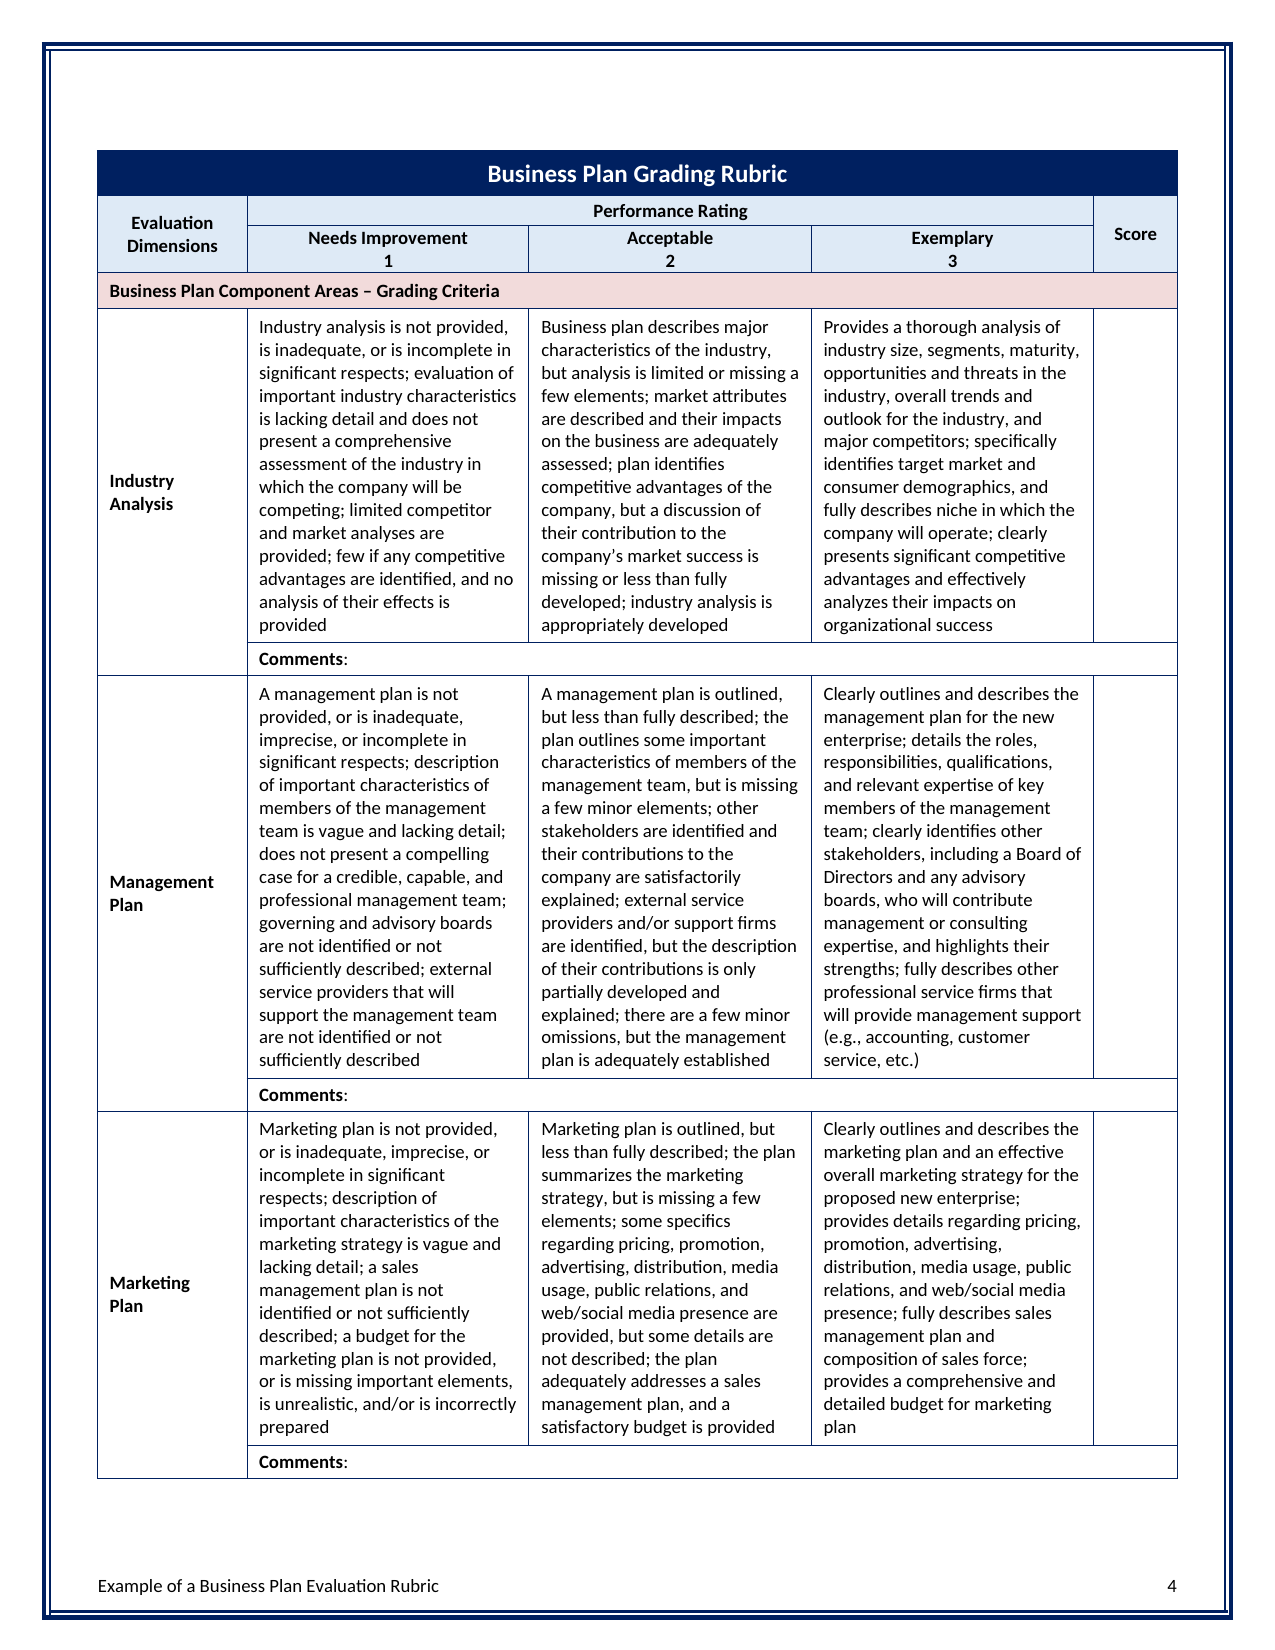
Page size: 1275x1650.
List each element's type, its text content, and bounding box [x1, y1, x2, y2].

table_cell Business plan describes major characteristics of the industry, but analysis is limited or missing a few elements; market attributes are described and their impacts on the business are adequately assessed; plan identifies competitive advantages of the company, but a discussion of their contribution to the company’s market success is missing or less than fully developed; industry analysis is appropriately developed [529, 309, 811, 642]
table_cell Comments: [248, 1446, 1177, 1477]
table_cell Acceptable 2 [529, 226, 811, 272]
table_cell Score [1094, 196, 1177, 272]
table_cell Marketing plan is not provided, or is inadequate, imprecise, or incomplete in significant respects; description of important characteristics of the marketing strategy is vague and lacking detail; a sales management plan is not identified or not sufficiently described; a budget for the marketing plan is not provided, or is missing important elements, is unrealistic, and/or is incorrectly prepared [248, 1112, 528, 1444]
table_header Business Plan Grading Rubric [98, 151, 1177, 195]
table_cell Provides a thorough analysis of industry size, segments, maturity, opportunities and threats in the industry, overall trends and outlook for the industry, and major competitors; specifically identifies target market and consumer demographics, and fully describes niche in which the company will operate; clearly presents significant competitive advantages and effectively analyzes their impacts on organizational success [812, 309, 1093, 642]
table_cell [1094, 676, 1177, 1078]
table_cell Clearly outlines and describes the management plan for the new enterprise; details the roles, responsibilities, qualifications, and relevant expertise of key members of the management team; clearly identifies other stakeholders, including a Board of Directors and any advisory boards, who will contribute management or consulting expertise, and highlights their strengths; fully describes other professional service firms that will provide management support (e.g., accounting, customer service, etc.) [812, 676, 1093, 1078]
table_cell A management plan is outlined, but less than fully described; the plan outlines some important characteristics of members of the management team, but is missing a few minor elements; other stakeholders are identified and their contributions to the company are satisfactorily explained; external service providers and/or support firms are identified, but the description of their contributions is only partially developed and explained; there are a few minor omissions, but the management plan is adequately established [529, 676, 811, 1078]
table_cell Industry analysis is not provided, is inadequate, or is incomplete in significant respects; evaluation of important industry characteristics is lacking detail and does not present a comprehensive assessment of the industry in which the company will be competing; limited competitor and market analyses are provided; few if any competitive advantages are identified, and no analysis of their effects is provided [248, 309, 528, 642]
table_cell Performance Rating [248, 196, 1093, 225]
table_cell Business Plan Component Areas – Grading Criteria [98, 273, 1177, 308]
table_cell Needs Improvement 1 [248, 226, 528, 272]
table_cell Evaluation Dimensions [98, 196, 247, 272]
table_cell [1094, 309, 1177, 642]
table_cell Exemplary 3 [812, 226, 1093, 272]
table_cell Marketing Plan [98, 1112, 247, 1477]
table_cell Management Plan [98, 676, 247, 1111]
table_cell [1094, 1112, 1177, 1444]
table_cell Clearly outlines and describes the marketing plan and an effective overall marketing strategy for the proposed new enterprise; provides details regarding pricing, promotion, advertising, distribution, media usage, public relations, and web/social media presence; fully describes sales management plan and composition of sales force; provides a comprehensive and detailed budget for marketing plan [812, 1112, 1093, 1444]
table_cell A management plan is not provided, or is inadequate, imprecise, or incomplete in significant respects; description of important characteristics of members of the management team is vague and lacking detail; does not present a compelling case for a credible, capable, and professional management team; governing and advisory boards are not identified or not sufficiently described; external service providers that will support the management team are not identified or not sufficiently described [248, 676, 528, 1078]
table_cell Comments: [248, 643, 1177, 675]
table_cell Industry Analysis [98, 309, 247, 675]
table_cell Comments: [248, 1079, 1177, 1111]
table_cell Marketing plan is outlined, but less than fully described; the plan summarizes the marketing strategy, but is missing a few elements; some specifics regarding pricing, promotion, advertising, distribution, media usage, public relations, and web/social media presence are provided, but some details are not described; the plan adequately addresses a sales management plan, and a satisfactory budget is provided [529, 1112, 811, 1444]
